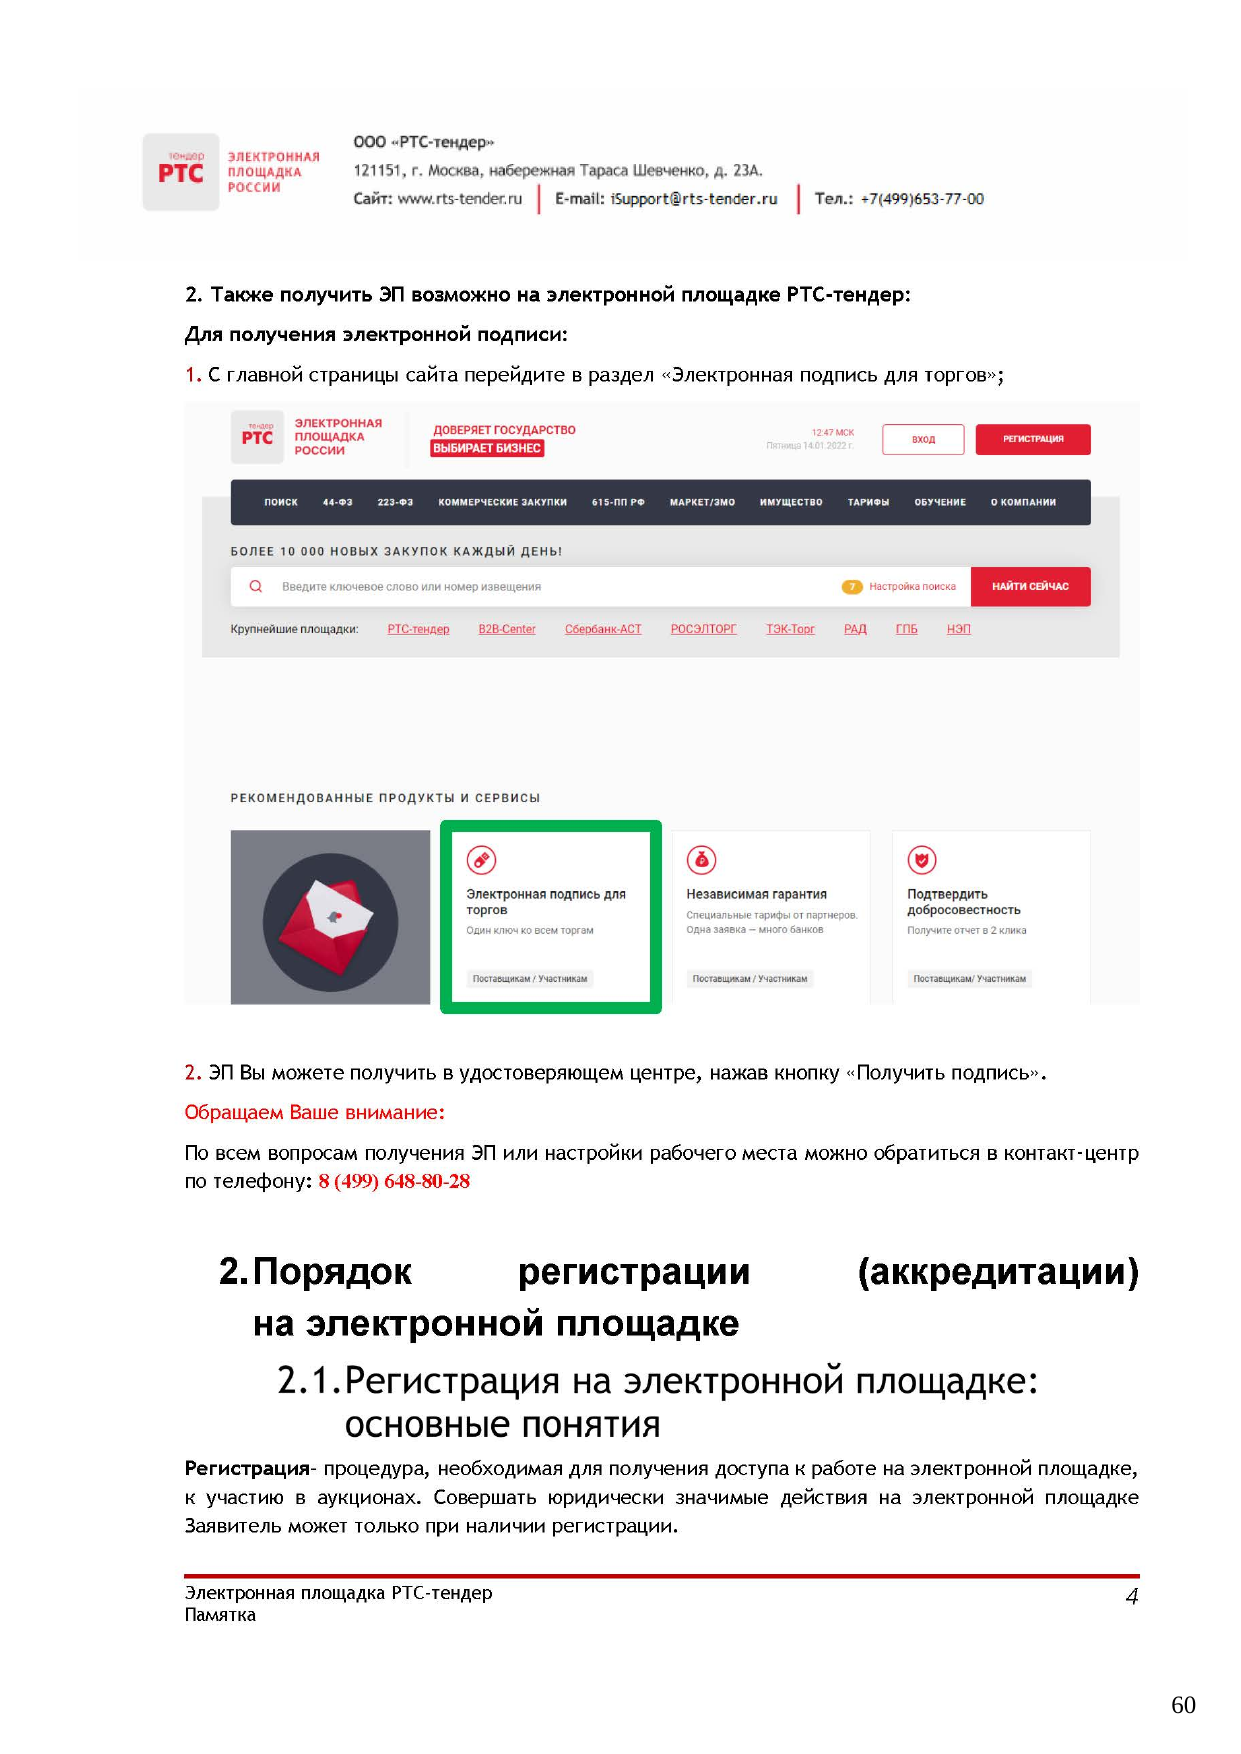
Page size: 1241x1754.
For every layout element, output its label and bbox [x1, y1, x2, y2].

picture [78, 88, 1192, 1665]
